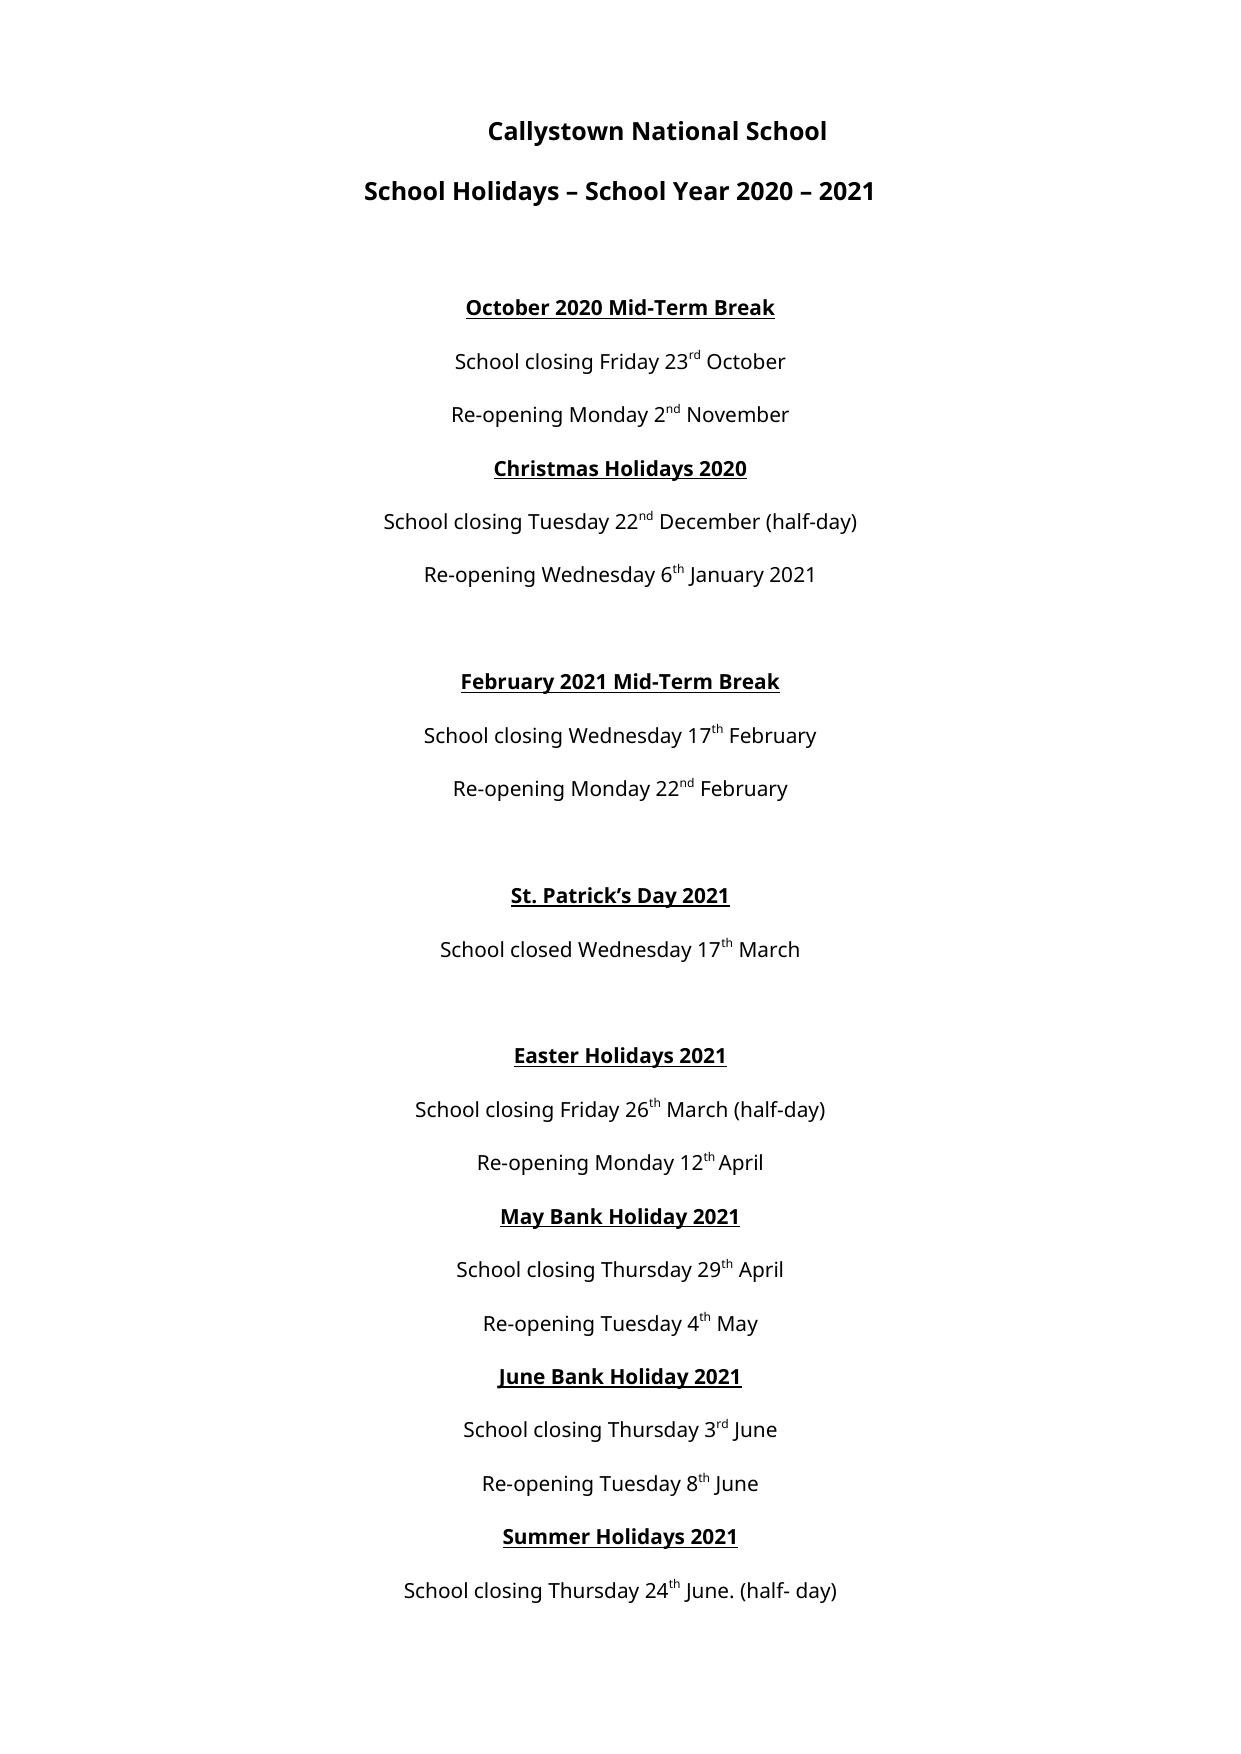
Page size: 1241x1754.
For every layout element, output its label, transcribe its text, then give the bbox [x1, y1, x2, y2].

text Re-opening Tuesday 4th May [75, 1309, 1165, 1337]
text Easter Holidays 2021 [75, 1042, 1165, 1070]
text School Holidays – School Year 2020 – 2021 [75, 173, 1165, 207]
text School closing Tuesday 22nd December (half-day) [75, 507, 1165, 536]
text Christmas Holidays 2020 [75, 454, 1165, 482]
text School closing Wednesday 17th February [75, 721, 1165, 749]
text Re-opening Monday 12th April [75, 1148, 1165, 1177]
text Re-opening Tuesday 8th June [75, 1469, 1165, 1497]
text School closing Thursday 29th April [75, 1255, 1165, 1284]
text School closing Friday 26th March (half-day) [75, 1095, 1165, 1123]
text School closing Friday 23rd October [75, 347, 1165, 375]
text June Bank Holiday 2021 [75, 1362, 1165, 1391]
text Re-opening Monday 22nd February [75, 774, 1165, 803]
text October 2020 Mid-Term Break [75, 293, 1165, 322]
list Callystown National School [150, 113, 1165, 147]
text School closing Thursday 3rd June [75, 1416, 1165, 1444]
text May Bank Holiday 2021 [75, 1202, 1165, 1230]
text Re-opening Monday 2nd November [75, 400, 1165, 429]
text School closing Thursday 24th June. (half- day) [75, 1576, 1165, 1604]
text Summer Holidays 2021 [75, 1522, 1165, 1551]
text Re-opening Wednesday 6th January 2021 [75, 561, 1165, 589]
text February 2021 Mid-Term Break [75, 667, 1165, 696]
text School closed Wednesday 17th March [75, 935, 1165, 963]
text St. Patrick’s Day 2021 [75, 881, 1165, 910]
